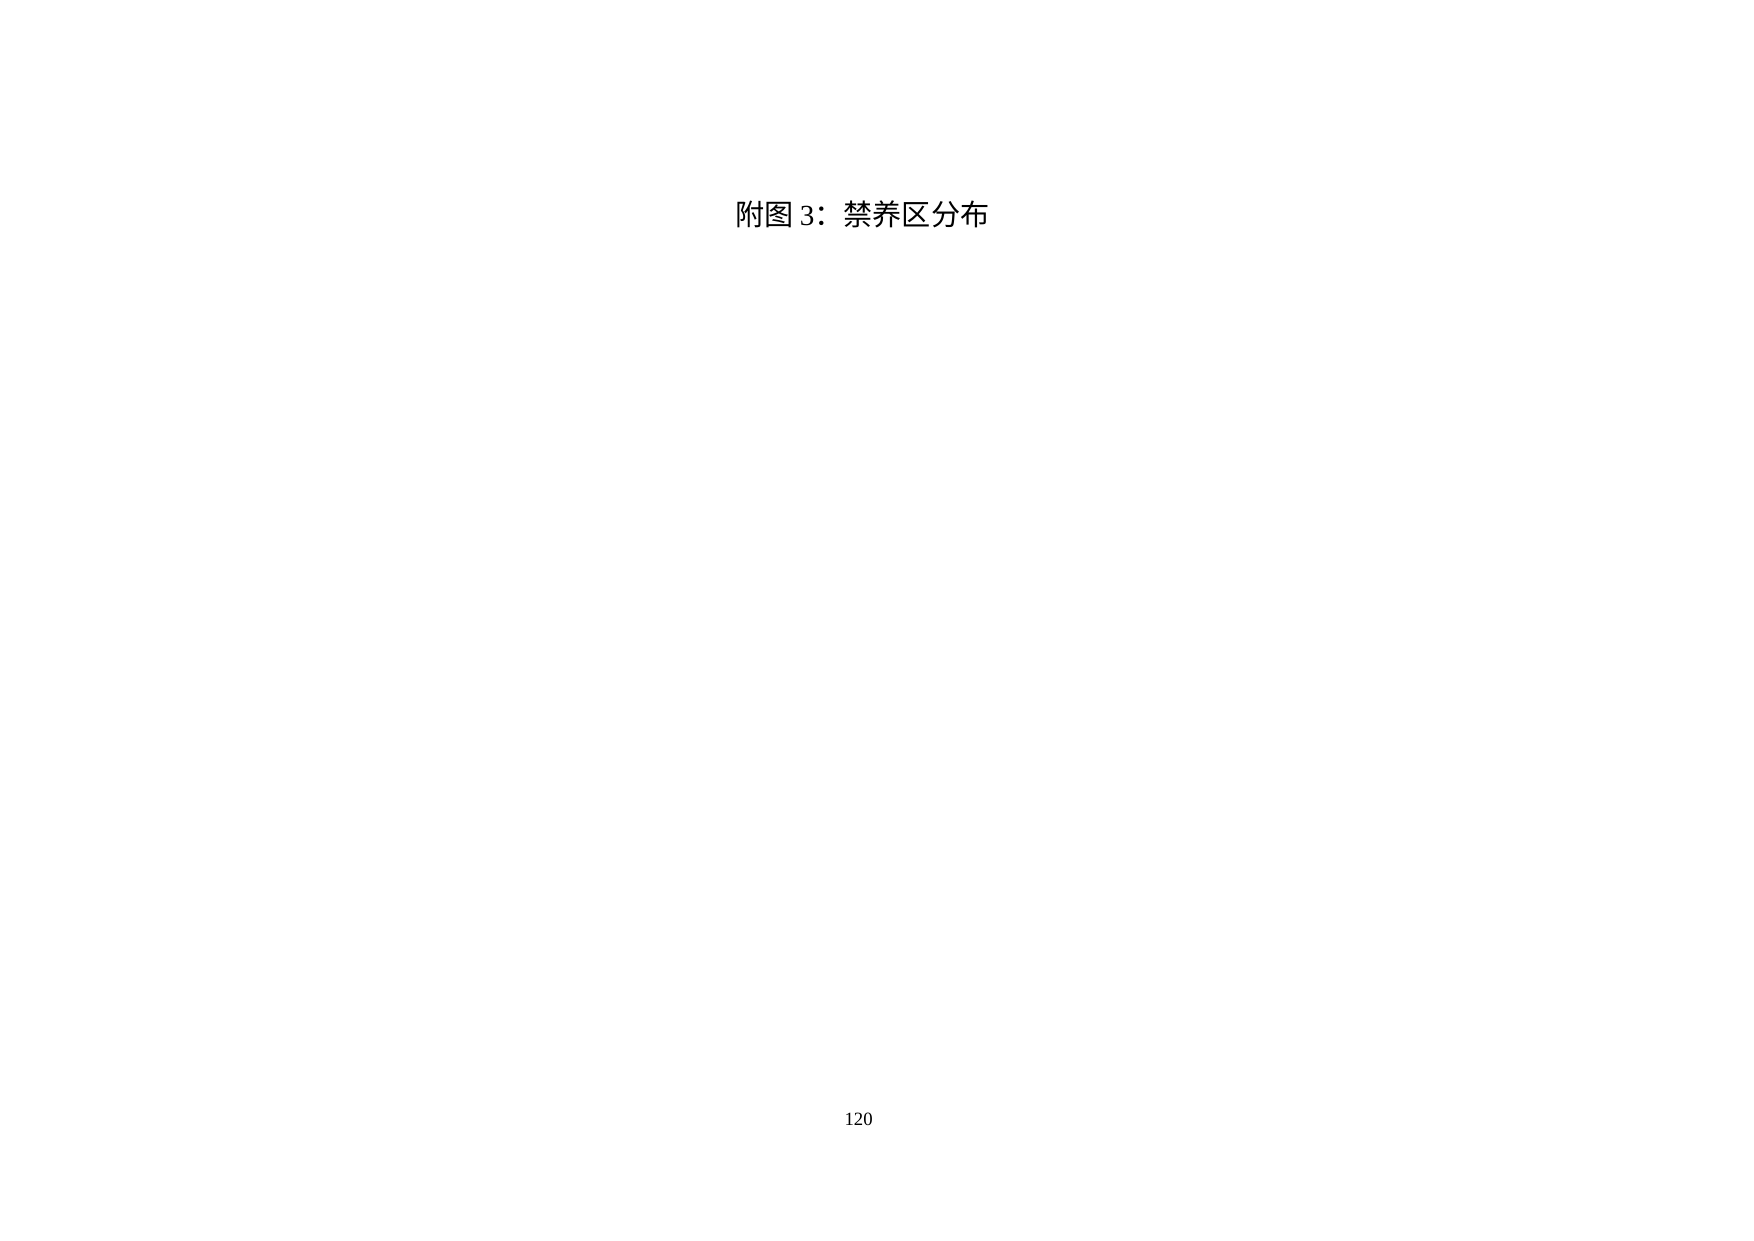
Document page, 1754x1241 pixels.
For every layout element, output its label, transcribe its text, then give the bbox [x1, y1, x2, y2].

text 附图3：禁养区分布 [148, 180, 1577, 245]
